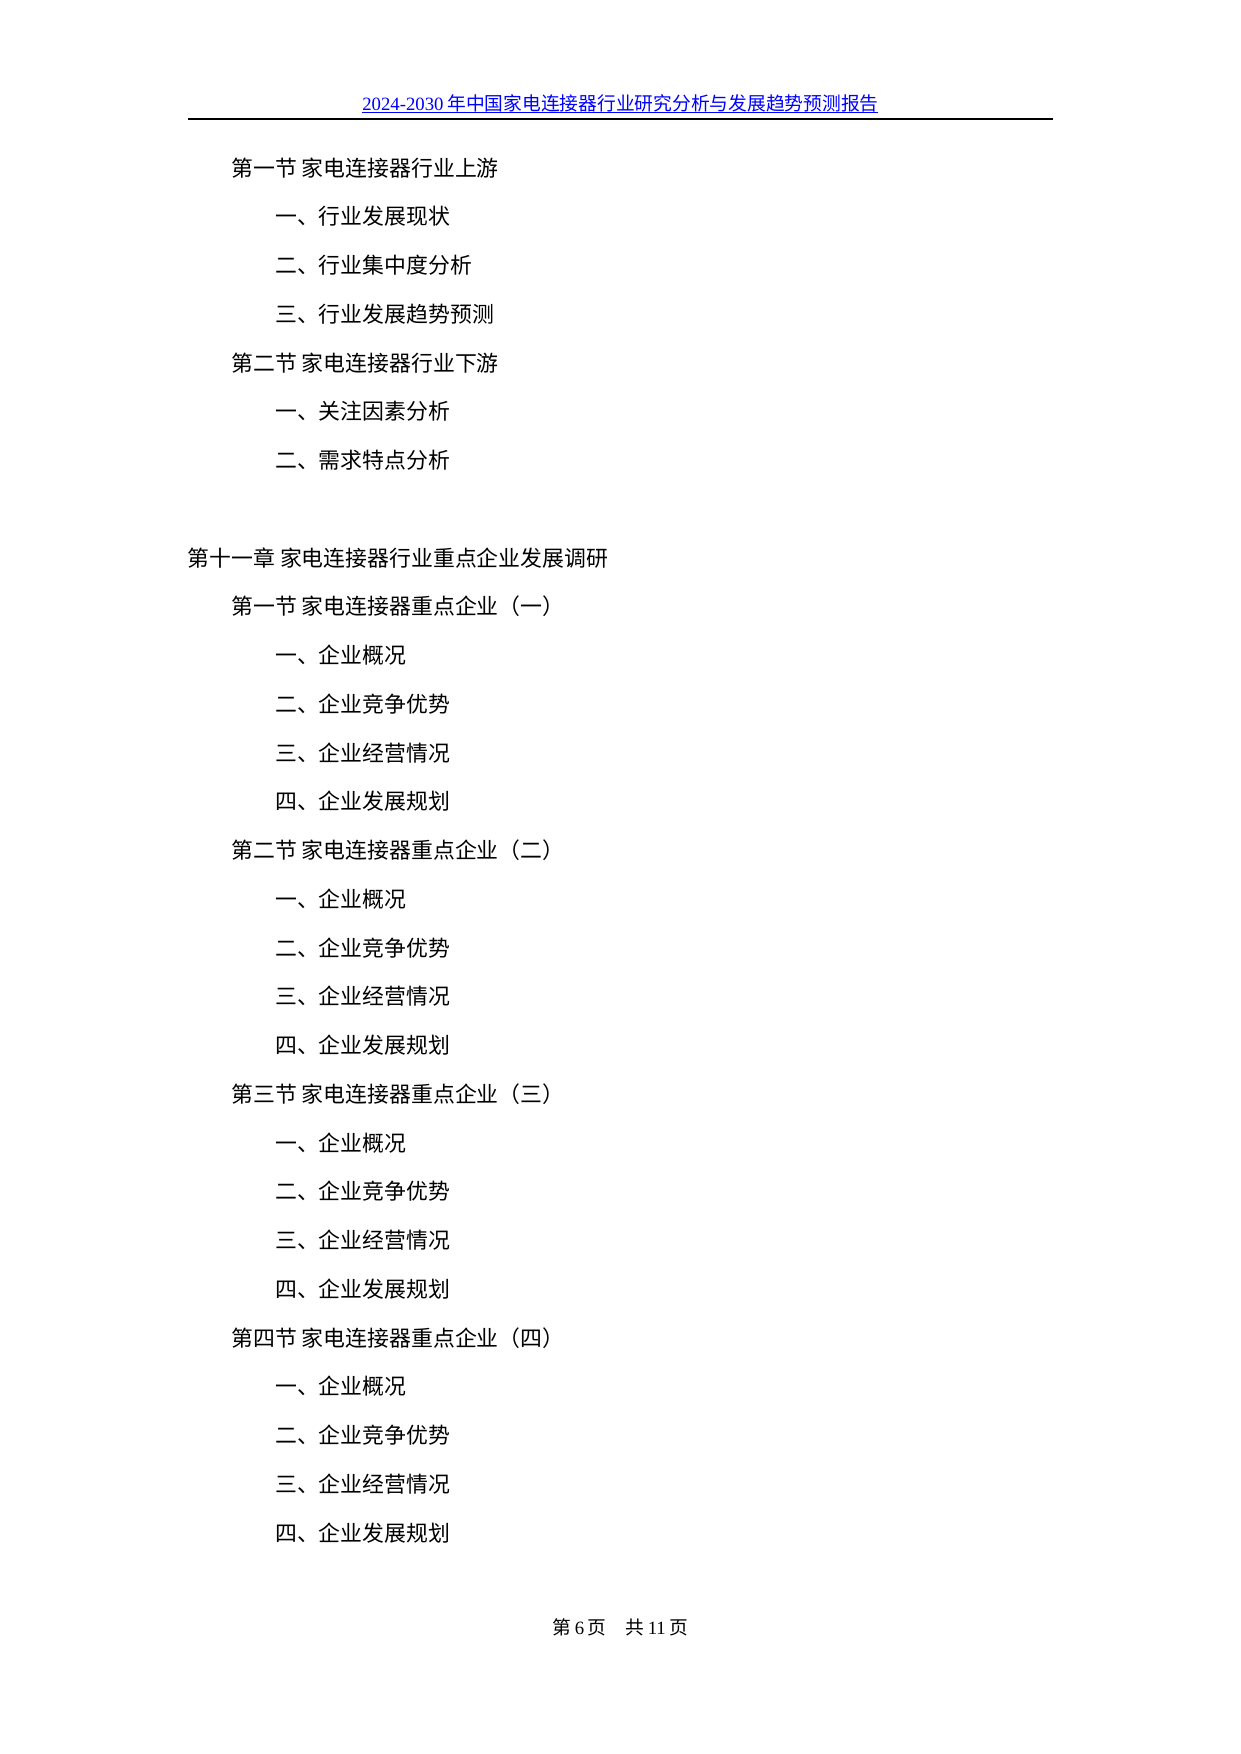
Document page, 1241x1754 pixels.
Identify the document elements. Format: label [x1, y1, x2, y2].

text [187, 150, 1053, 1548]
